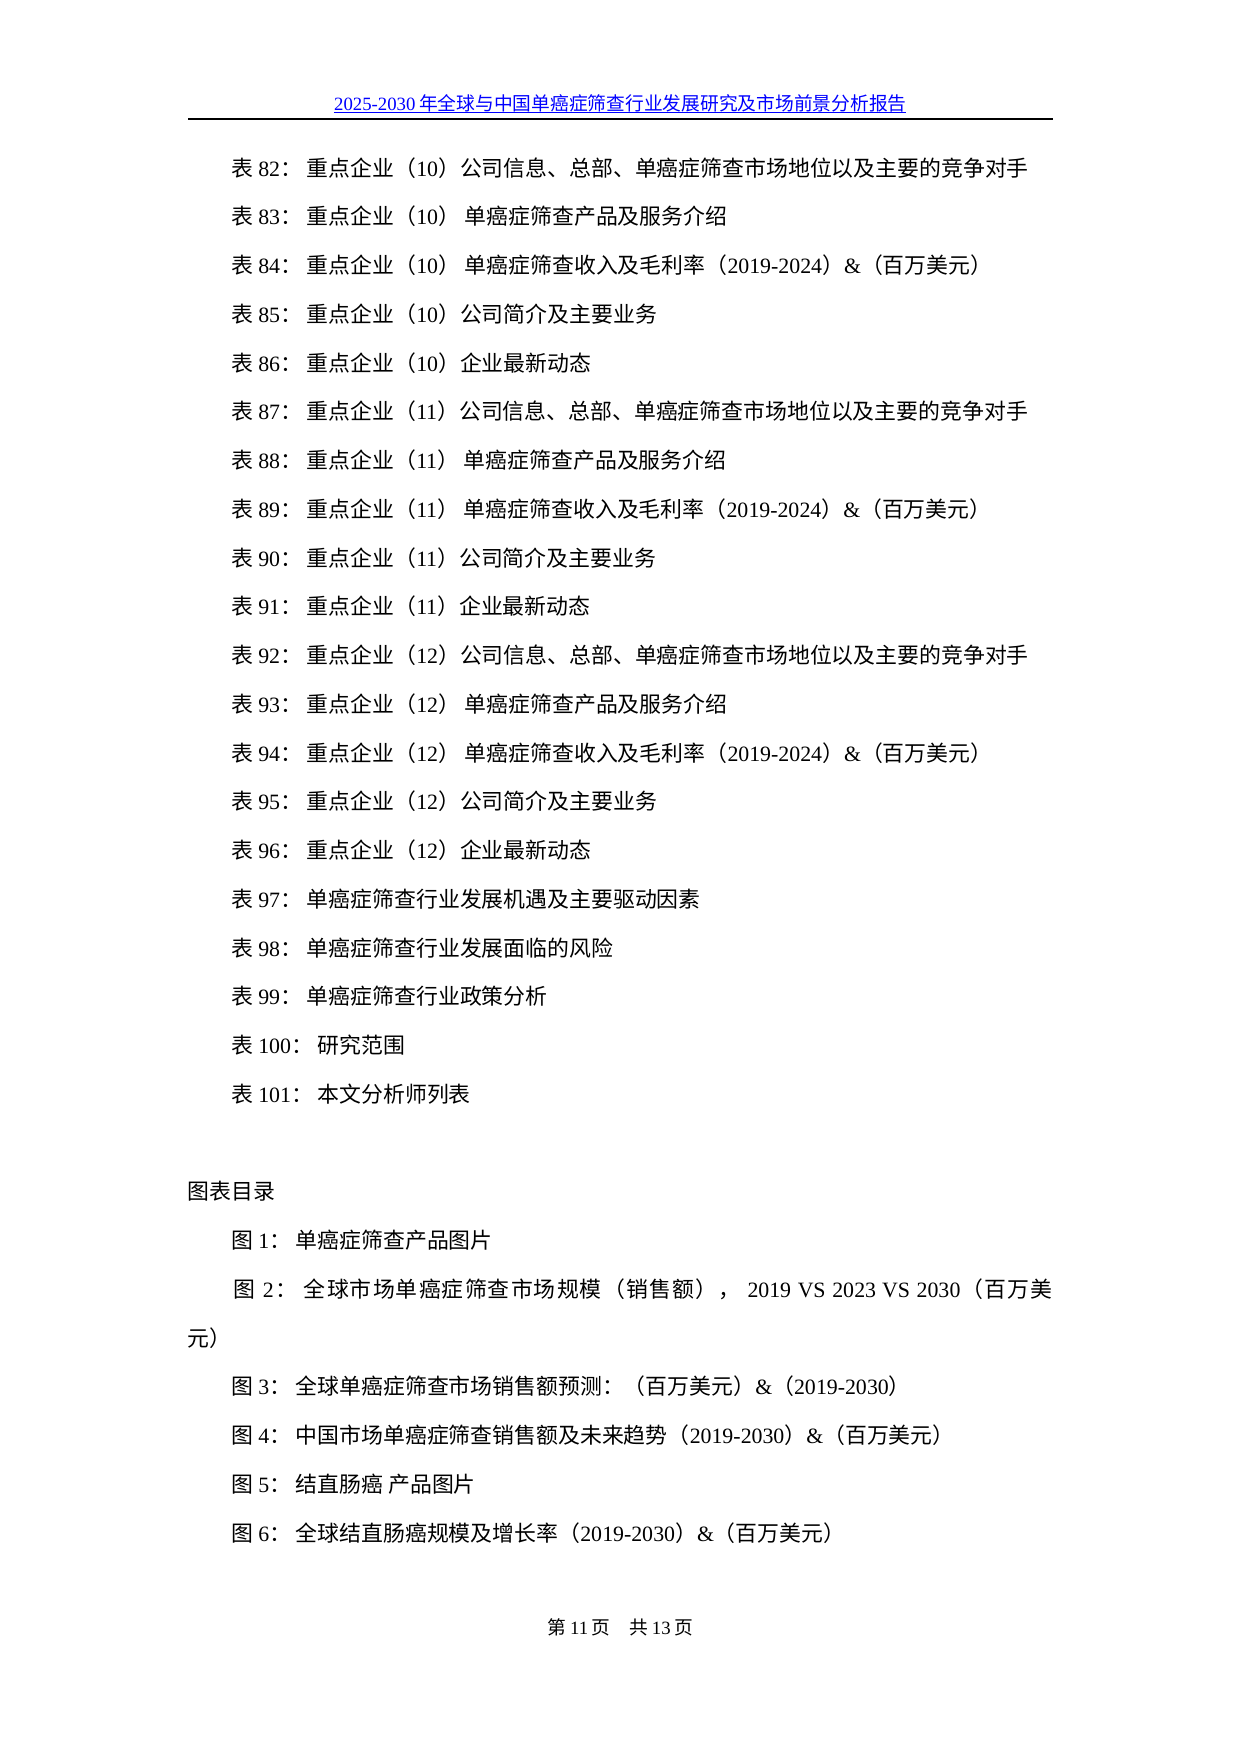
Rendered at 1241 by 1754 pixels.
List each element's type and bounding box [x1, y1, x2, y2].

text [187, 150, 1053, 1548]
